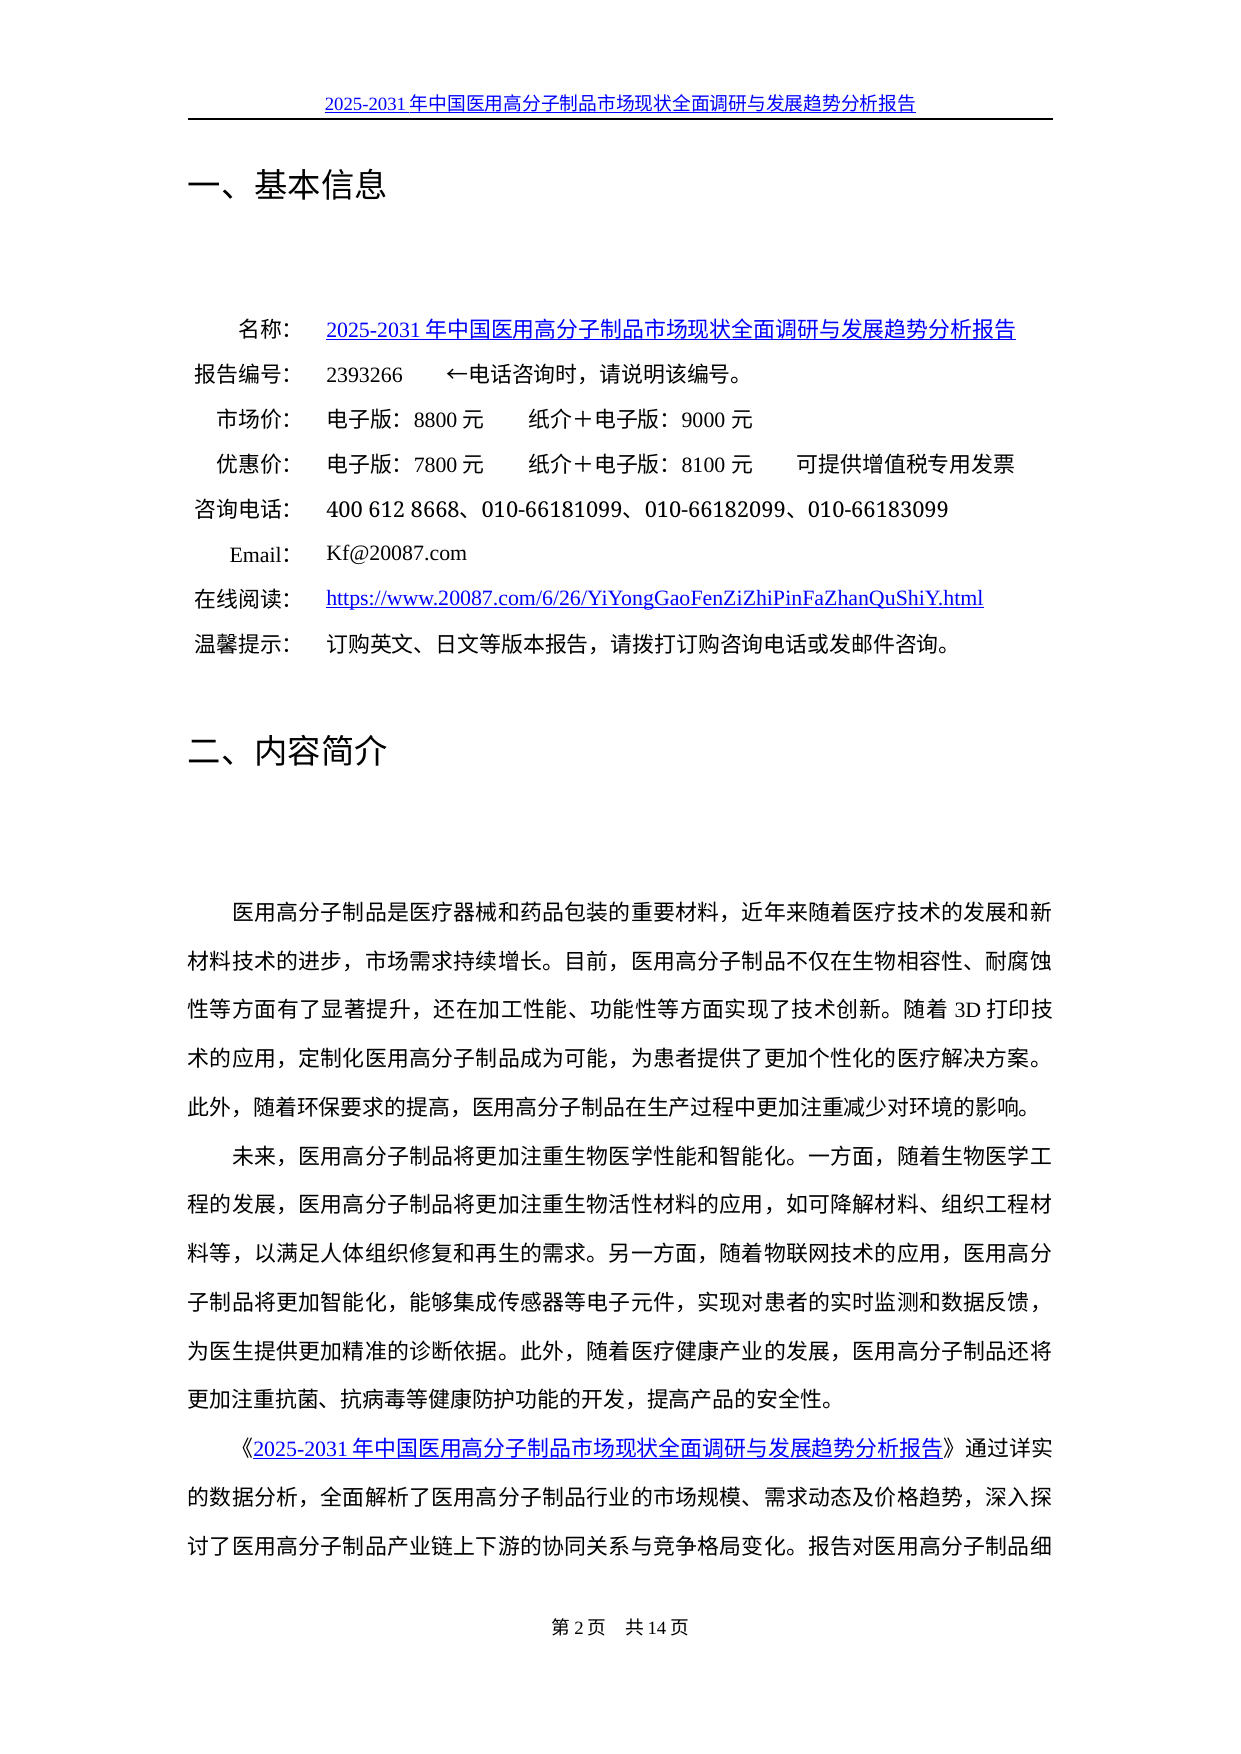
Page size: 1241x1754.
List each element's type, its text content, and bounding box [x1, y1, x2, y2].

table_cell 优惠价： [167, 447, 315, 492]
table_cell 报告编号： [167, 357, 315, 402]
table_cell 电子版：7800 元 纸介＋电子版：8100 元 可提供增值税专用发票 [315, 447, 1073, 492]
table_cell 400 612 8668、010-66181099、010-66182099、010-66183099 [315, 492, 1073, 537]
table_cell 市场价： [167, 402, 315, 447]
title 一、基本信息 [187, 150, 1053, 215]
table_header 2025-2031年中国医用高分子制品市场现状全面调研与发展趋势分析报告 [315, 312, 1073, 357]
table_cell [315, 582, 1073, 627]
table_cell 咨询电话： [167, 492, 315, 537]
table_cell 在线阅读： [167, 582, 315, 627]
table_header 名称： [167, 312, 315, 357]
title 二、内容简介 [187, 717, 1053, 782]
table_cell Kf@20087.com [315, 537, 1073, 582]
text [187, 894, 1053, 1561]
table_cell 电子版：8800 元 纸介＋电子版：9000 元 [315, 402, 1073, 447]
table_cell 温馨提示： [167, 627, 315, 672]
table_cell 订购英文、日文等版本报告，请拨打订购咨询电话或发邮件咨询。 [315, 627, 1073, 672]
table_cell 2393266 ←电话咨询时，请说明该编号。 [315, 357, 1073, 402]
table_cell Email： [167, 537, 315, 582]
